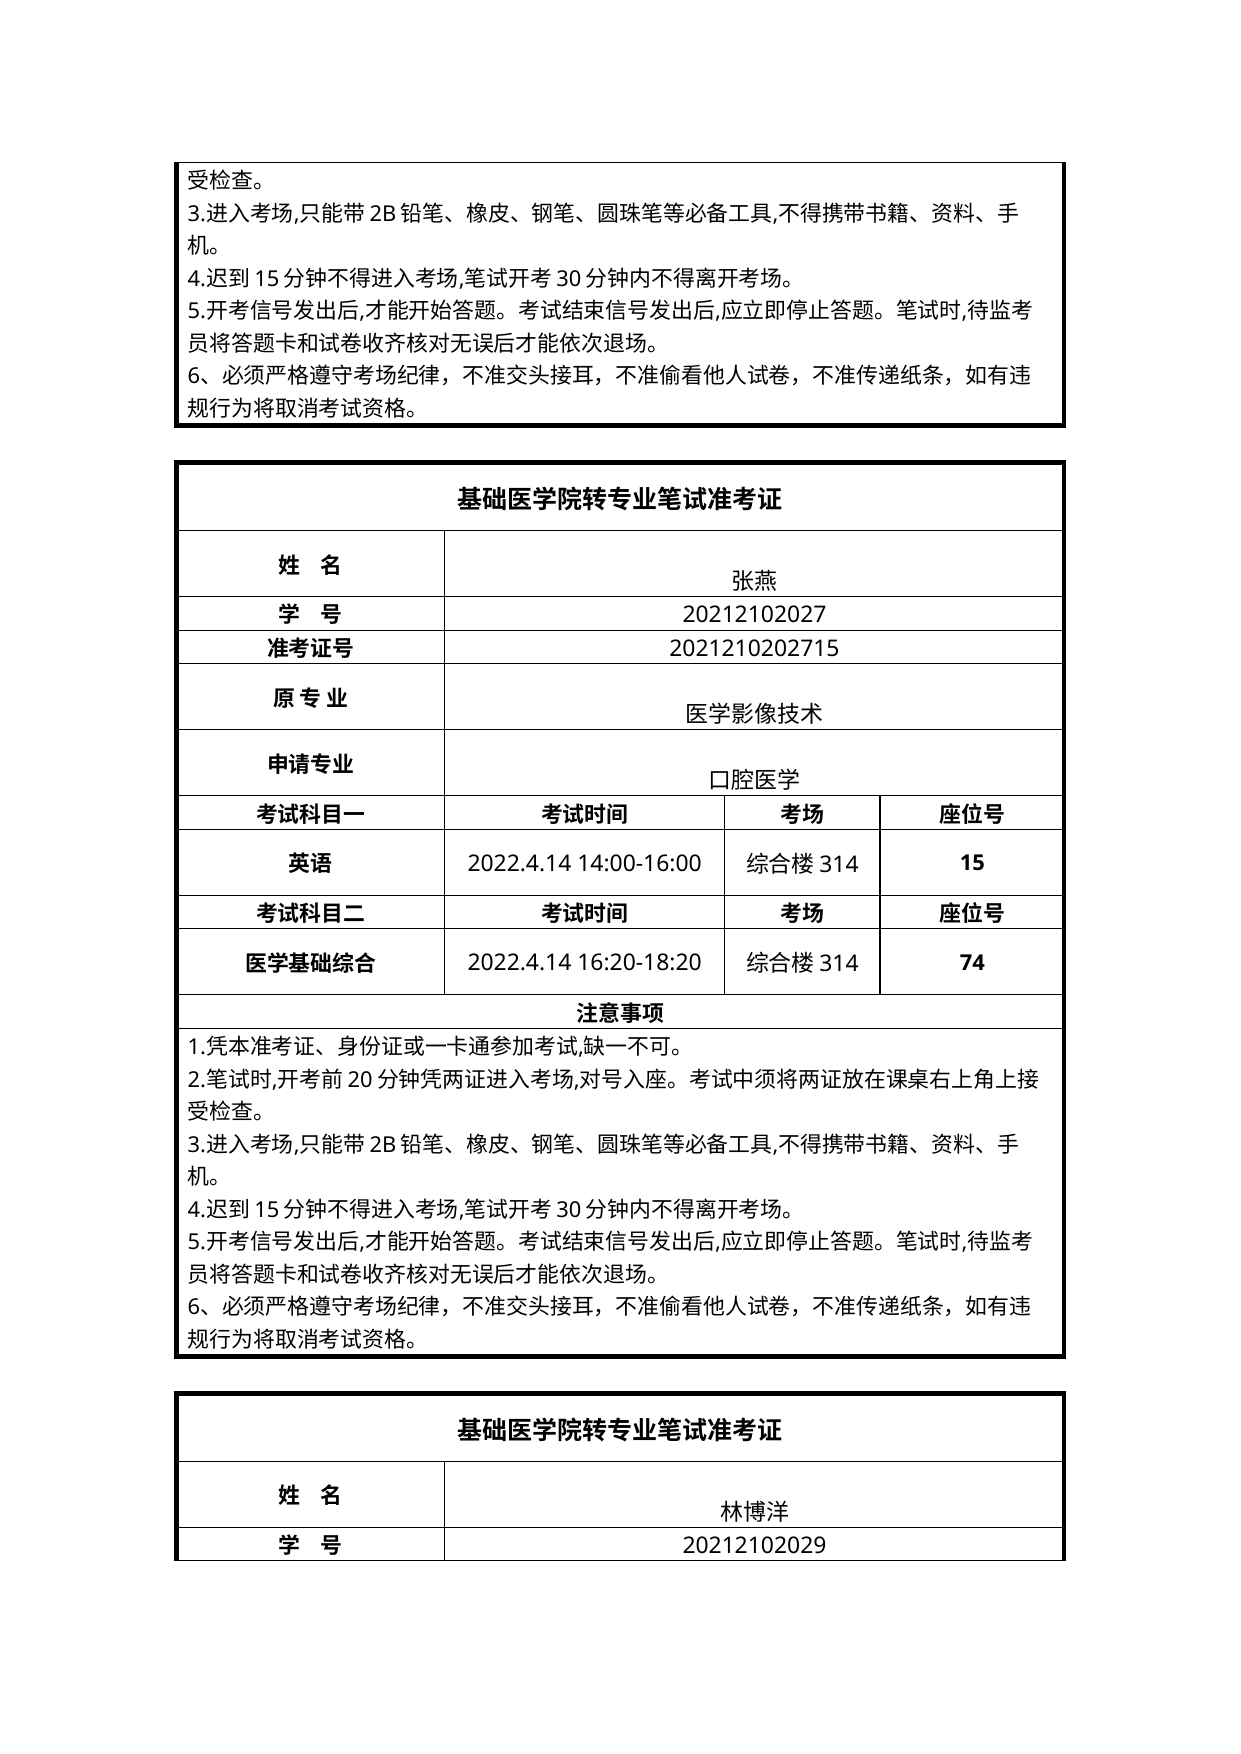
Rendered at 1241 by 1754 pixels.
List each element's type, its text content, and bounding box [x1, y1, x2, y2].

table_cell 2022.4.14 16:20-18:20 [445, 929, 724, 994]
table_cell 20212102027 [445, 597, 1062, 629]
table_cell 考试时间 [445, 796, 724, 829]
table_cell 2022.4.14 14:00-16:00 [445, 830, 724, 895]
table_cell 2021210202715 [445, 631, 1062, 663]
table_cell 申请专业 [179, 730, 444, 795]
table_cell 考试科目一 [179, 796, 444, 829]
table_cell 座位号 [881, 796, 1062, 829]
table_cell 学 号 [179, 1528, 444, 1560]
table_cell 注意事项 [179, 995, 1062, 1028]
table_header 基础医学院转专业笔试准考证 [179, 1396, 1062, 1461]
table_cell 综合楼314 [725, 929, 879, 994]
table_cell 考场 [725, 896, 879, 928]
table_cell 学 号 [179, 597, 444, 629]
table_cell 姓 名 [179, 1462, 444, 1527]
table_cell 座位号 [881, 896, 1062, 928]
table_header 基础医学院转专业笔试准考证 [179, 465, 1062, 530]
table_cell 医学基础综合 [179, 929, 444, 994]
table_cell 张燕 [445, 531, 1062, 596]
table_cell 准考证号 [179, 631, 444, 663]
table_cell 英语 [179, 830, 444, 895]
table_cell 20212102029 [445, 1528, 1062, 1560]
table_cell 口腔医学 [445, 730, 1062, 795]
table_cell 74 [881, 929, 1062, 994]
table_cell 林博洋 [445, 1462, 1062, 1527]
table_cell 15 [881, 830, 1062, 895]
table_cell 医学影像技术 [445, 664, 1062, 729]
table_cell 原 专 业 [179, 664, 444, 729]
table_cell 姓 名 [179, 531, 444, 596]
table_cell 综合楼314 [725, 830, 879, 895]
table_cell 考场 [725, 796, 879, 829]
table_cell 考试时间 [445, 896, 724, 928]
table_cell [179, 163, 1062, 423]
table_cell 考试科目二 [179, 896, 444, 928]
